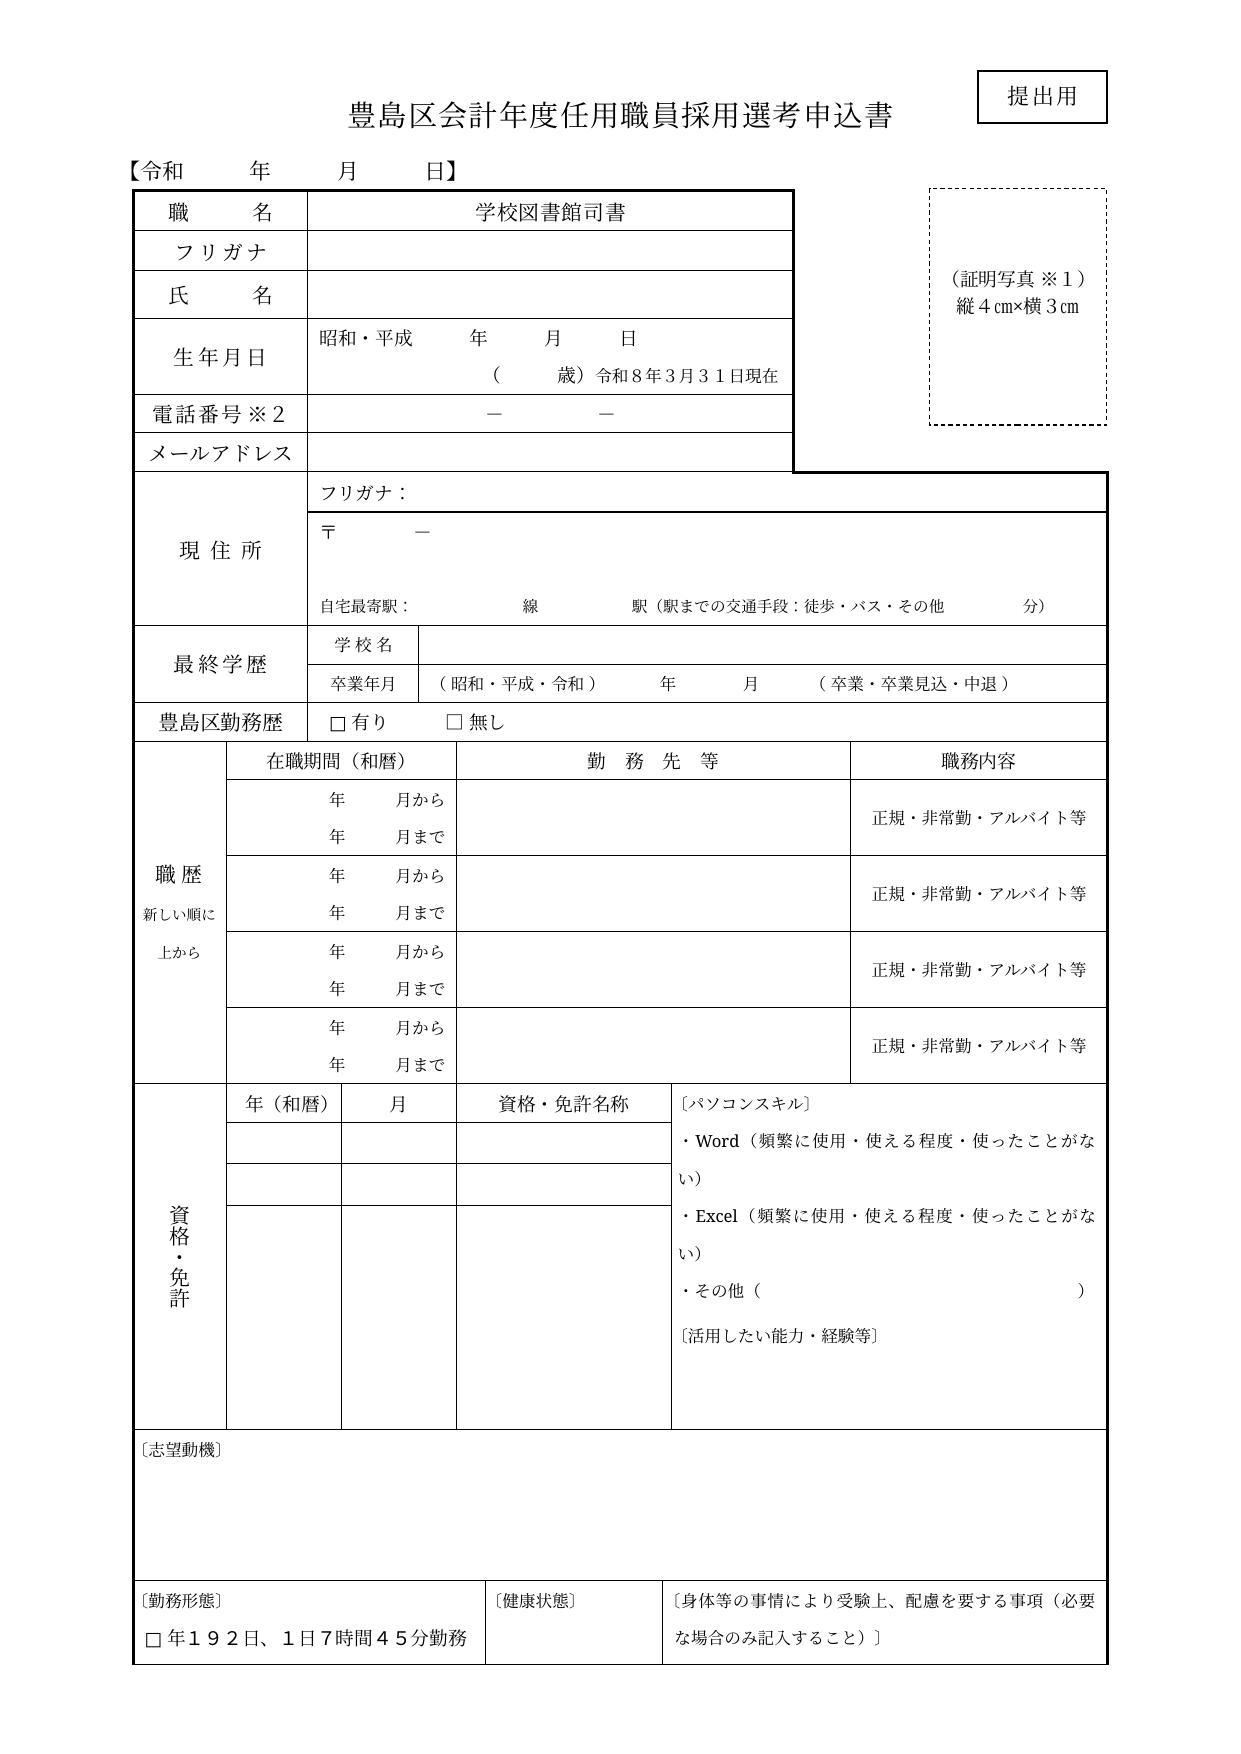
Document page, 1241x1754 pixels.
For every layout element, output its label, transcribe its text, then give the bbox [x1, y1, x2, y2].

table_cell 生年月日 [135, 319, 307, 394]
table_cell 年（和暦） [227, 1084, 341, 1122]
table_cell 昭和・平成 年 月 日 （ 歳）令和８年３月３１日現在 [308, 319, 792, 394]
table_cell 職 歴 新しい順に 上から [135, 742, 226, 1083]
table_cell 卒業年月 [308, 665, 418, 702]
table_header 学校図書館司書 [308, 192, 792, 230]
table_cell － － [308, 395, 792, 432]
table_cell 〒 － 自宅最寄駅： 線 駅（駅までの交通手段：徒歩・バス・その他 分） [308, 513, 1106, 625]
table_cell [457, 1008, 850, 1083]
table_cell [457, 1206, 671, 1429]
table_cell 月 [342, 1084, 456, 1122]
table_cell 〔パソコンスキル〕 ・Word（頻繁に使用・使える程度・使ったことがない） ・Excel（頻繁に使用・使える程度・使ったことがない） ・その他（ ） 〔活用したい能力・経験等〕 [672, 1084, 1106, 1429]
table_cell □ 有り □ 無し [308, 703, 1106, 741]
table_cell （ 昭和・平成・令和 ） 年 月 （ 卒業・卒業見込・中退 ） [419, 665, 1106, 702]
table_cell [457, 1164, 671, 1204]
table_cell [457, 1123, 671, 1163]
text 【令和 年 月 日】 [118, 152, 1122, 189]
table_cell [342, 1206, 456, 1429]
text 豊島区会計年度任用職員採用選考申込書 [118, 77, 1122, 152]
table_cell [227, 1123, 341, 1163]
table_cell 〔健康状態〕 [486, 1581, 662, 1664]
table_cell 年 月から 年 月まで [227, 856, 456, 931]
table_cell 〔志望動機〕 [135, 1430, 1106, 1580]
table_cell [663, 1581, 1106, 1664]
table_cell 正規・非常勤・アルバイト等 [851, 856, 1106, 931]
table_cell [457, 856, 850, 931]
table_cell [227, 1164, 341, 1204]
table_cell [308, 231, 792, 270]
table_cell [457, 932, 850, 1007]
table_cell 年 月から 年 月まで [227, 1008, 456, 1083]
table_cell 職務内容 [851, 742, 1106, 779]
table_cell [135, 1581, 485, 1664]
table_cell 現住所 [135, 472, 307, 625]
table_cell フリガナ： [308, 472, 1106, 511]
table_cell [308, 271, 792, 318]
table_cell [419, 626, 1106, 663]
table_cell 資格・免許名称 [457, 1084, 671, 1122]
table_cell 年 月から 年 月まで [227, 780, 456, 855]
table_cell フリガナ [135, 231, 307, 270]
table_cell 学 校 名 [308, 626, 418, 663]
table_cell メールアドレス [135, 433, 307, 471]
table_cell 電話番号 ※２ [135, 395, 307, 432]
table_cell 正規・非常勤・アルバイト等 [851, 932, 1106, 1007]
table_cell 正規・非常勤・アルバイト等 [851, 1008, 1106, 1083]
table_cell 最終学歴 [135, 626, 307, 702]
table_cell [308, 433, 792, 471]
table_cell 資格・免許 [135, 1084, 226, 1429]
table_cell 在職期間（和暦） [227, 742, 456, 779]
table_cell [227, 1206, 341, 1429]
table_cell [457, 780, 850, 855]
table_cell [342, 1123, 456, 1163]
table_cell 豊島区勤務歴 [135, 703, 307, 741]
table_cell 正規・非常勤・アルバイト等 [851, 780, 1106, 855]
table_cell 氏 名 [135, 271, 307, 318]
table_cell 勤 務 先 等 [457, 742, 850, 779]
table_cell 年 月から 年 月まで [227, 932, 456, 1007]
table_cell [342, 1164, 456, 1204]
table_header 職 名 [135, 192, 307, 230]
table_header [795, 189, 1107, 471]
